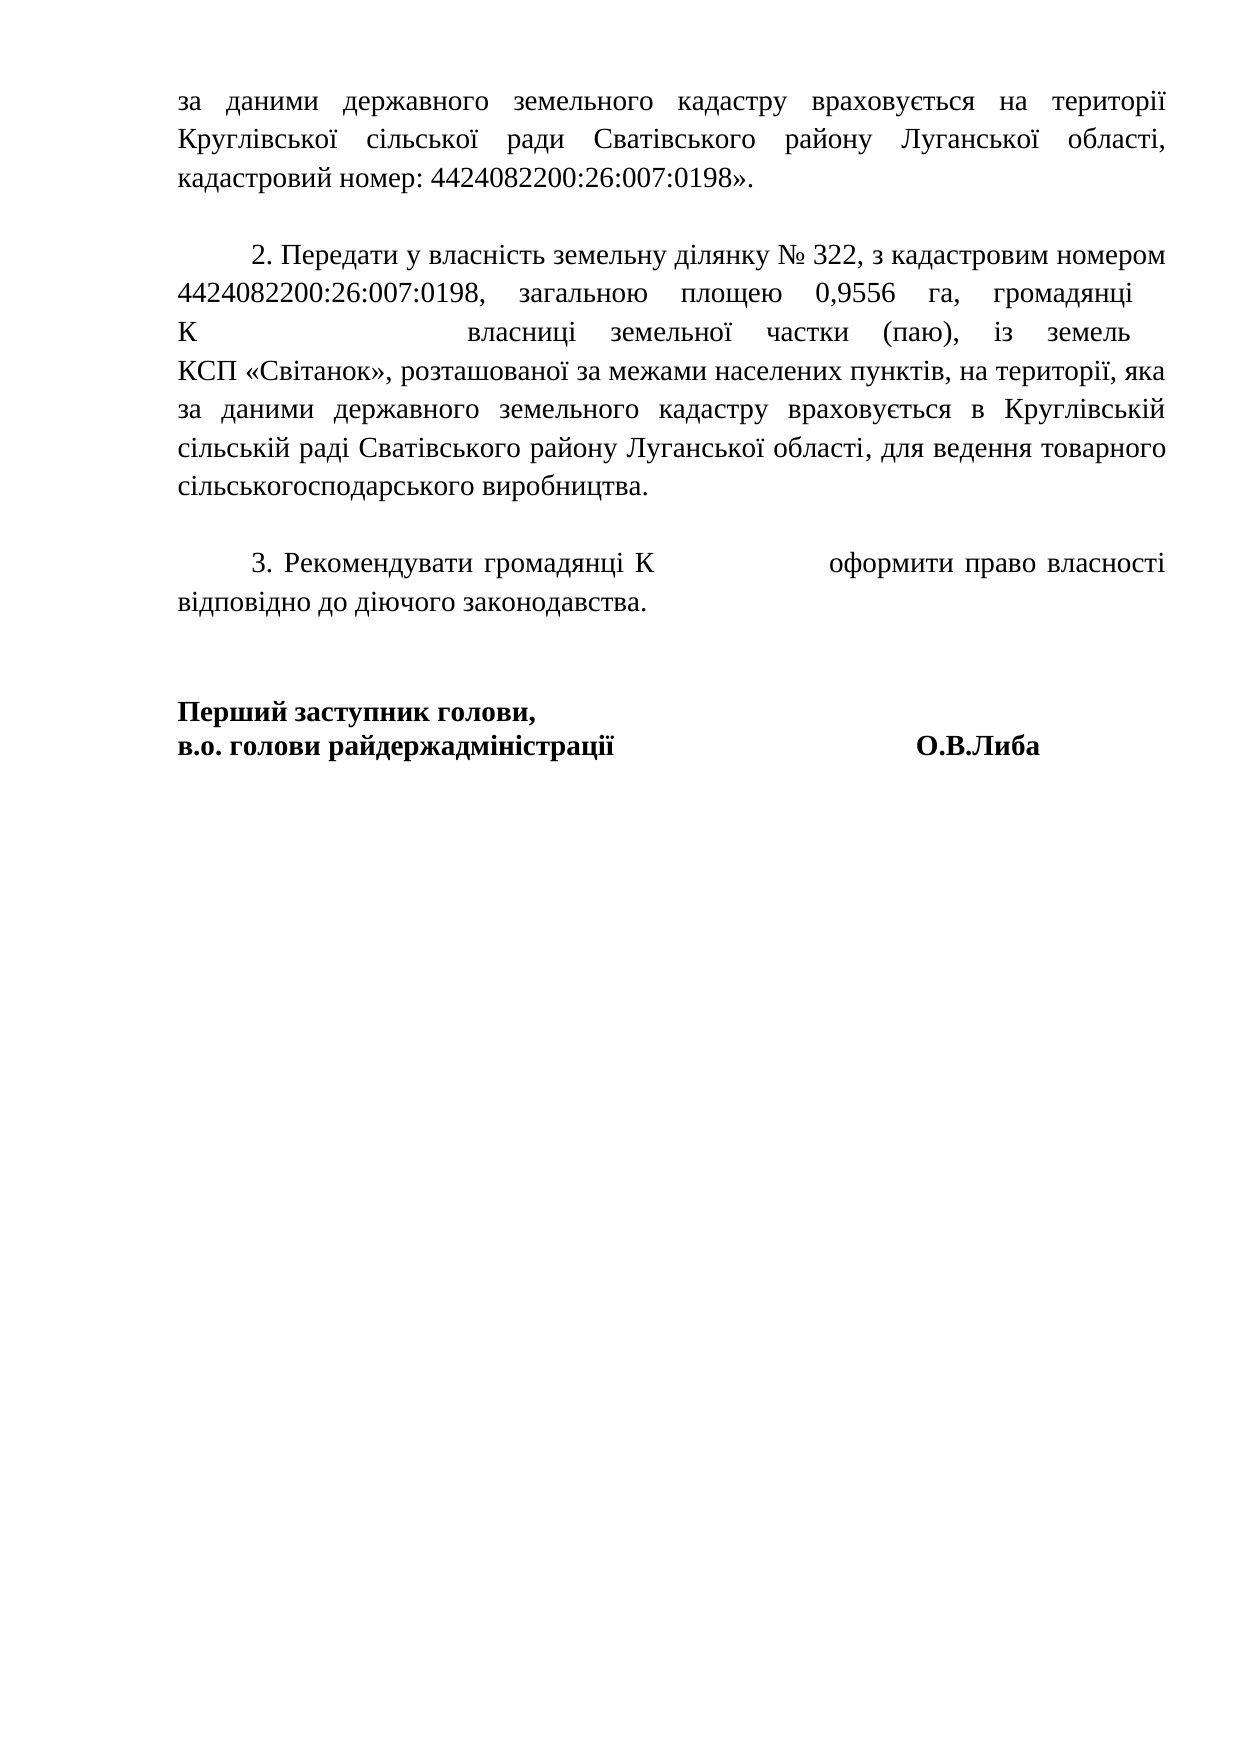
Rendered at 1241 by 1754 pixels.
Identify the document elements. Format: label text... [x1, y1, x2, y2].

text 3. Рекомендувати громадянці К оформити право власності відповідно до діючого законодавства. [177, 545, 1167, 617]
text Перший заступник голови, [177, 694, 1167, 728]
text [177, 44, 1167, 193]
text в.о. голови райдержадміністрації О.В.Либа [177, 728, 1167, 762]
text 2. Передати у власність земельну ділянку № 322, з кадастровим номером 4424082200:26:007:0198, загальною площею 0,9556 га, громадянці К власниці земельної частки (паю), із земель КСП «Світанок», розташованої за межами населених пунктів, на території, яка за даними державного земельного кадастру враховується в Круглівській сільській раді Сватівського району Луганської області, для ведення товарного сільськогосподарського виробництва. [177, 237, 1167, 502]
